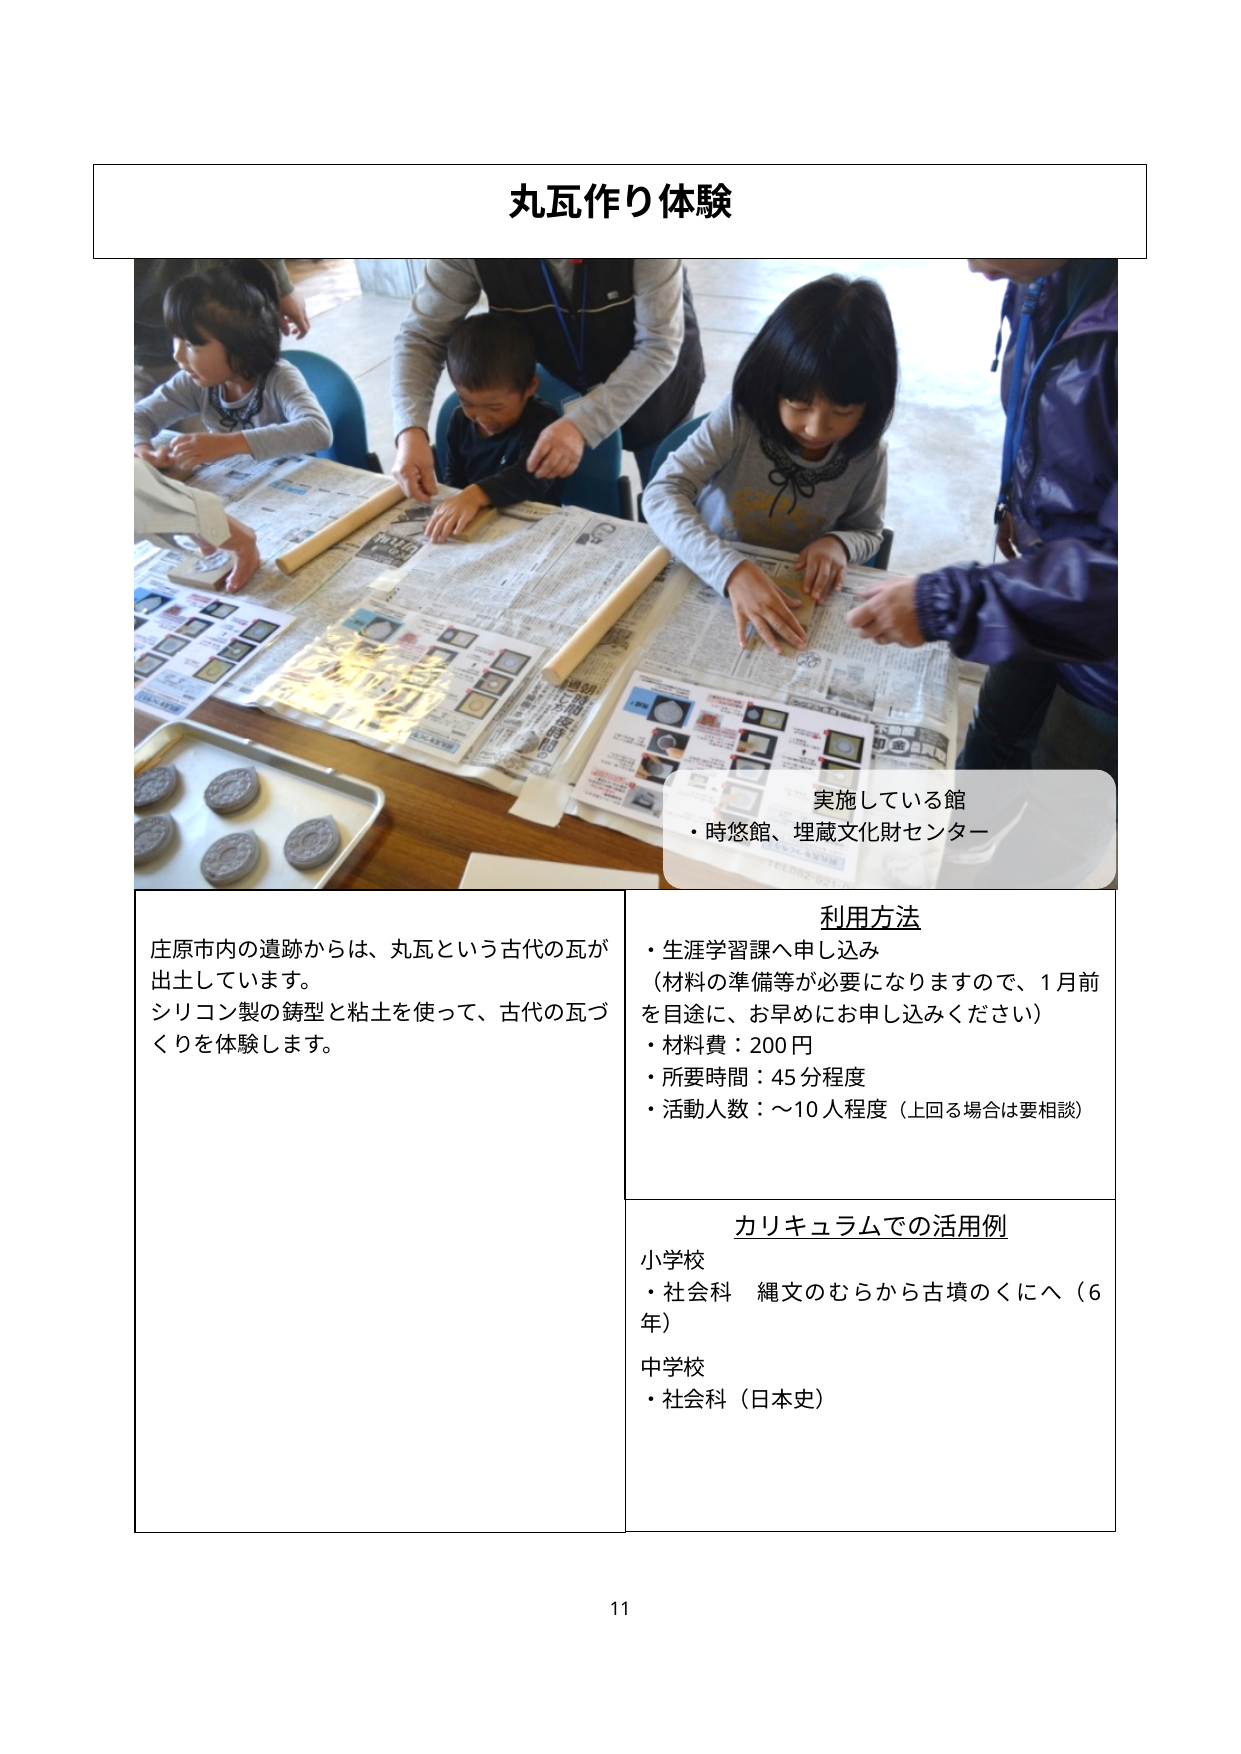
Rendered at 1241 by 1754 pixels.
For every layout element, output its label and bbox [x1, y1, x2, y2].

picture [134, 259, 1118, 890]
